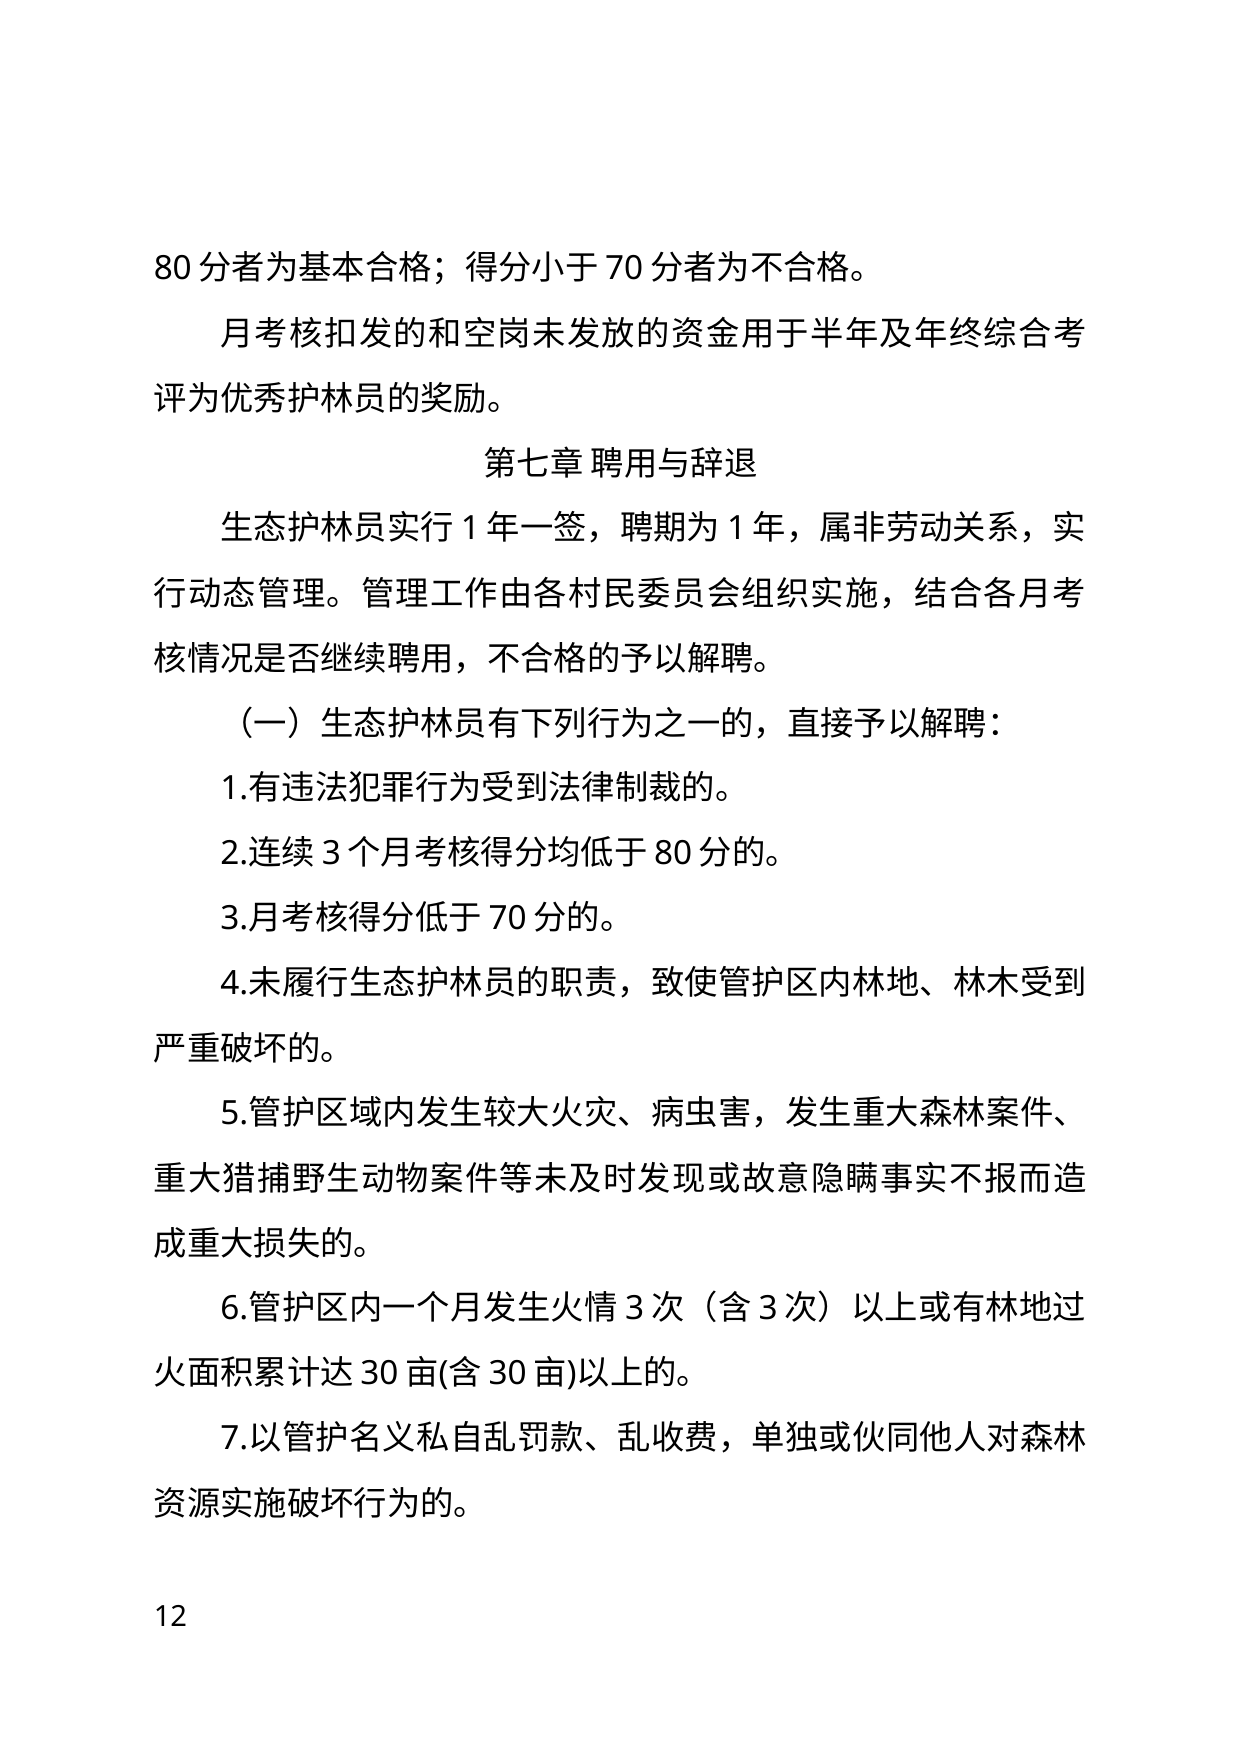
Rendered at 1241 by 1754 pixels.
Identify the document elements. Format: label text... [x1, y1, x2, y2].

text 月考核扣发的和空岗未发放的资金用于半年及年终综合考评为优秀护林员的奖励。 [153, 298, 1087, 428]
text 2.连续3个月考核得分均低于80分的。 [153, 818, 1087, 883]
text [153, 233, 1087, 298]
text 第七章 聘用与辞退 [153, 428, 1087, 493]
text 4.未履行生态护林员的职责，致使管护区内林地、林木受到严重破坏的。 [153, 948, 1087, 1078]
text 3.月考核得分低于70分的。 [153, 883, 1087, 948]
text 5.管护区域内发生较大火灾、病虫害，发生重大森林案件、重大猎捕野生动物案件等未及时发现或故意隐瞒事实不报而造成重大损失的。 [153, 1078, 1087, 1273]
text 6.管护区内一个月发生火情3次（含3次）以上或有林地过火面积累计达30亩(含30亩)以上的。 [153, 1273, 1087, 1403]
text 1.有违法犯罪行为受到法律制裁的。 [153, 753, 1087, 818]
text 生态护林员实行1年一签，聘期为1年，属非劳动关系，实行动态管理。管理工作由各村民委员会组织实施，结合各月考核情况是否继续聘用，不合格的予以解聘。 [153, 493, 1087, 688]
text 7.以管护名义私自乱罚款、乱收费，单独或伙同他人对森林资源实施破坏行为的。 [153, 1403, 1087, 1533]
text （一）生态护林员有下列行为之一的，直接予以解聘： [153, 688, 1087, 753]
